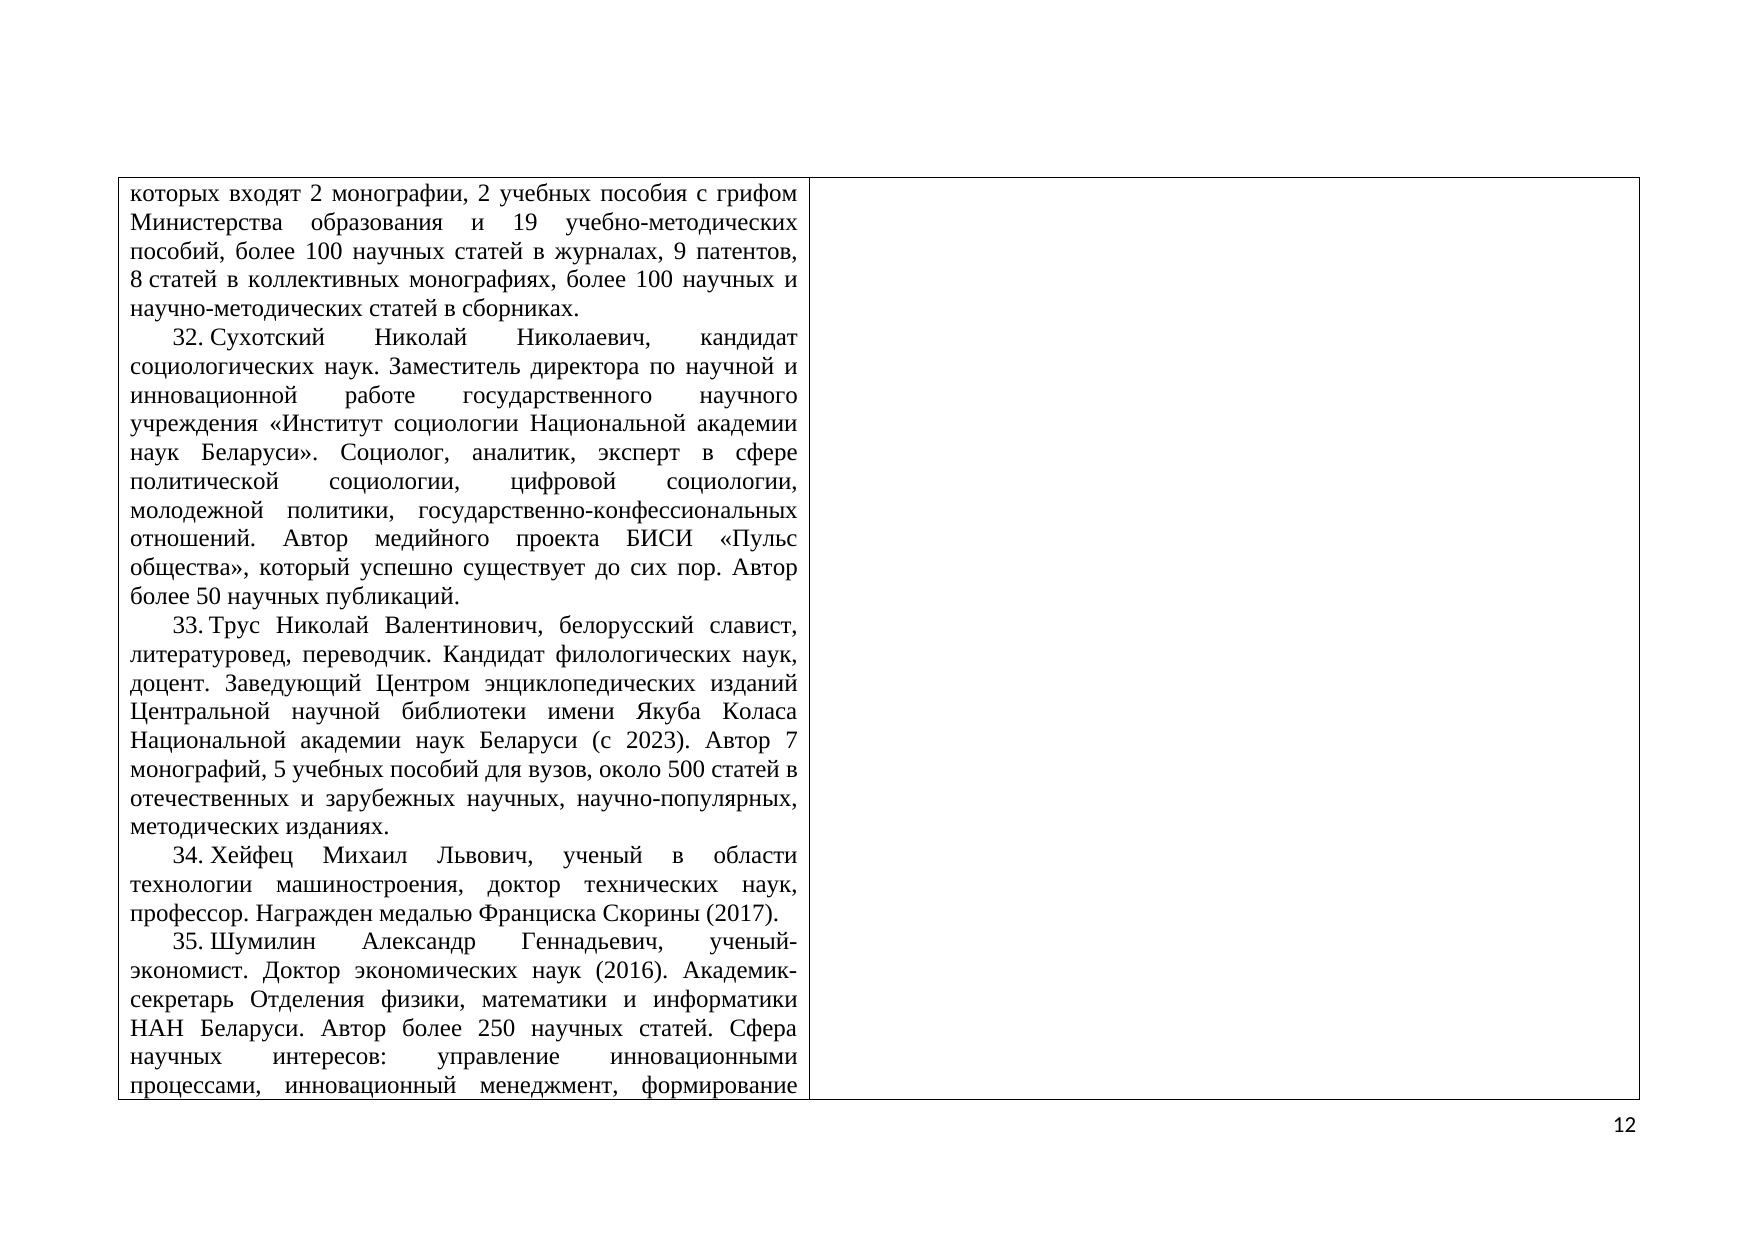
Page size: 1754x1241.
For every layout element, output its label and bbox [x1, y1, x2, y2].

table_cell [810, 178, 1639, 1099]
table_cell [119, 178, 809, 1099]
